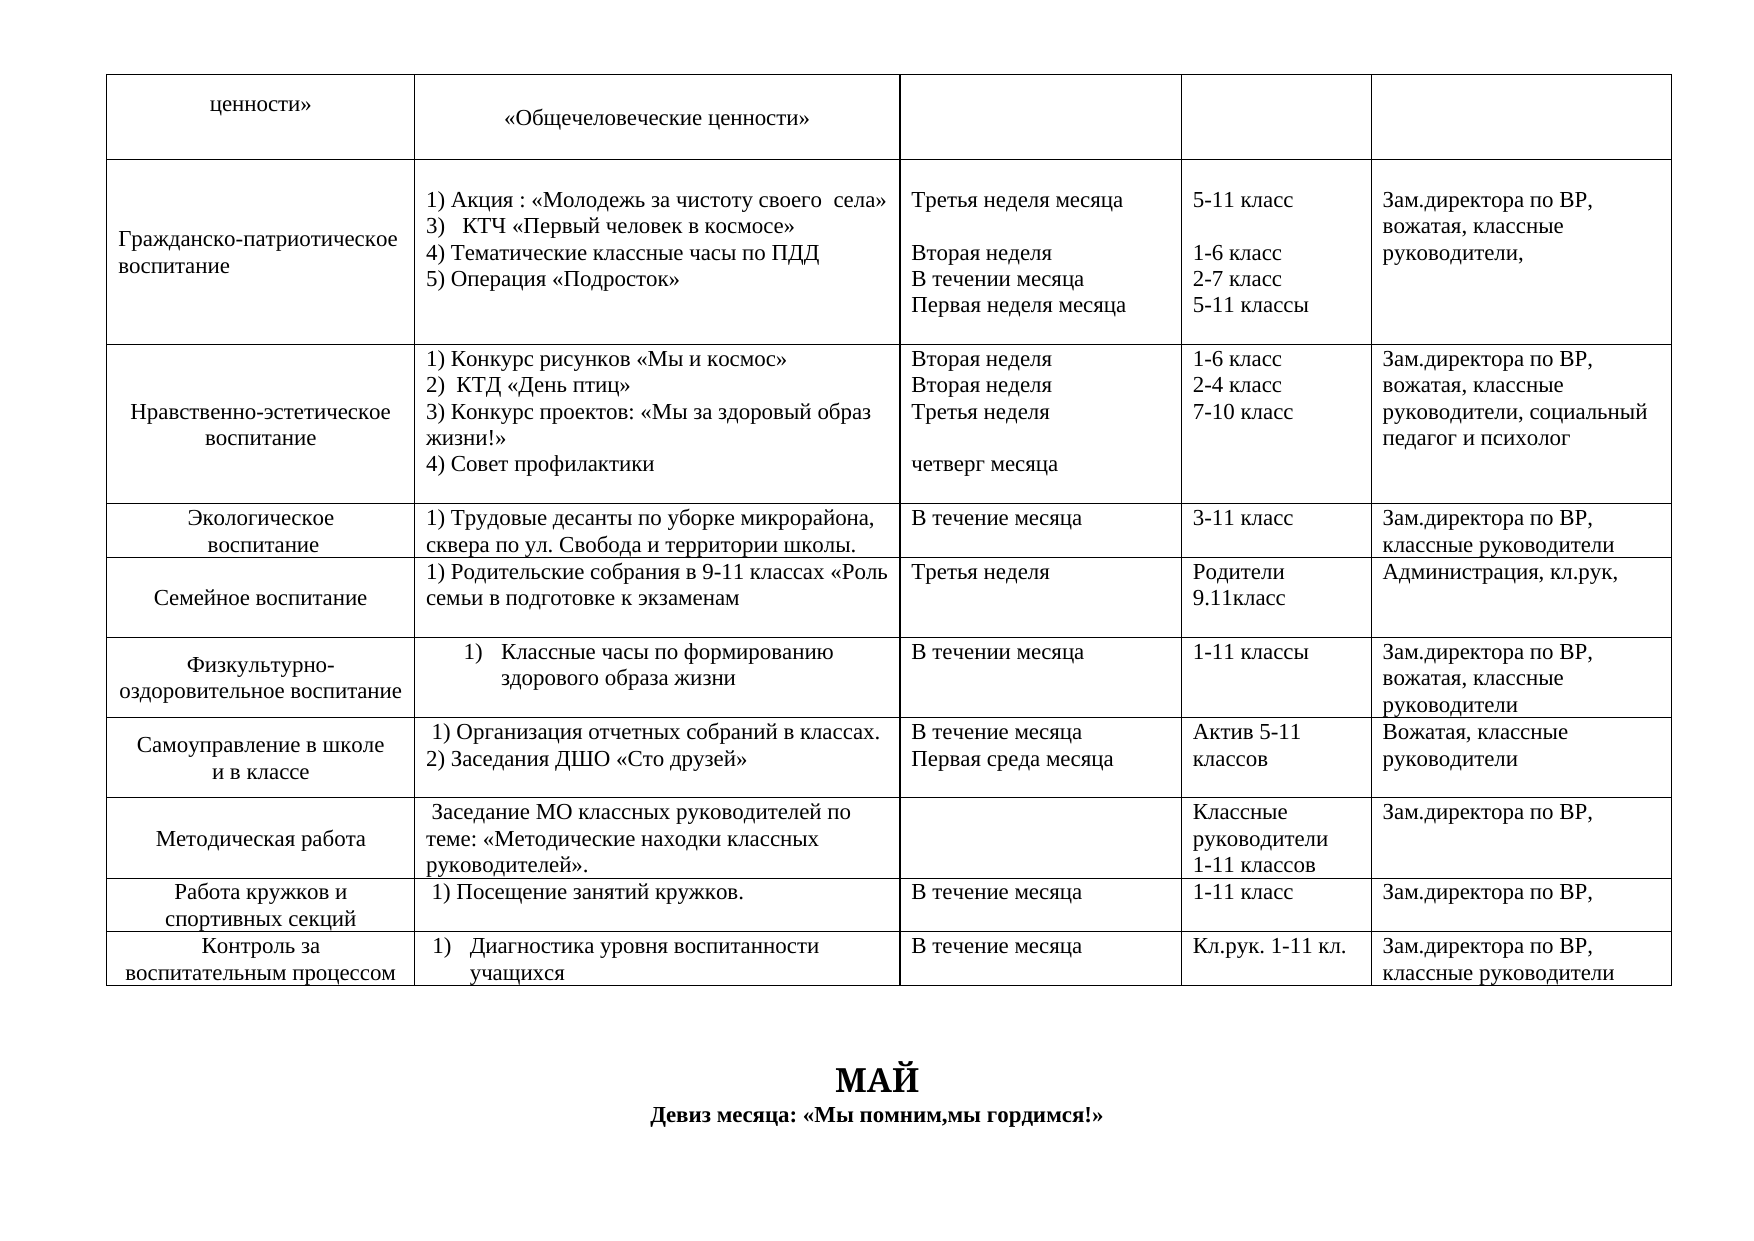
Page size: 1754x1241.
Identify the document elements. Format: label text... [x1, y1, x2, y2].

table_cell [415, 75, 899, 158]
table_cell Администрация, кл.рук, [1372, 558, 1671, 637]
table_cell Зам.директора по ВР, вожатая, классные руководители, социальный педагог и психолог [1372, 345, 1671, 503]
table_cell 1-6 класс 2-4 класс 7-10 класс [1182, 345, 1371, 503]
table_cell Вторая неделя Вторая неделя Третья неделя четверг месяца [901, 345, 1181, 503]
table_cell В течение месяца [901, 879, 1181, 931]
table_cell Семейное воспитание [107, 558, 414, 637]
table_cell Зам.директора по ВР, вожатая, классные руководители [1372, 638, 1671, 717]
table_cell В течение месяца [901, 504, 1181, 557]
table_cell 1) Организация отчетных собраний в классах. 2) Заседания ДШО «Сто друзей» [415, 718, 899, 797]
table_cell В течение месяца [901, 932, 1181, 985]
table_cell Методическая работа [107, 798, 414, 877]
table_cell Нравственно-эстетическое воспитание [107, 345, 414, 503]
table_cell [901, 798, 1181, 877]
table_cell 1) Акция : «Молодежь за чистоту своего села» 3) КТЧ «Первый человек в космосе» 4) Тематические классные часы по ПДД 5) Операция «Подросток» [415, 160, 899, 344]
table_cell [107, 75, 414, 158]
table_cell Диагностика уровня воспитанности учащихся [415, 932, 899, 985]
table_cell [1372, 75, 1671, 158]
table_cell Зам.директора по ВР, [1372, 798, 1671, 877]
table_cell Кл.рук. 1-11 кл. [1182, 932, 1371, 985]
table_cell Классные часы по формированию здорового образа жизни [415, 638, 899, 717]
table_cell Гражданско-патриотическое воспитание [107, 160, 414, 344]
table_cell 1) Трудовые десанты по уборке микрорайона, сквера по ул. Свобода и территории школы. [415, 504, 899, 557]
table_cell Экологическое воспитание [107, 504, 414, 557]
table_cell Третья неделя месяца Вторая неделя В течении месяца Первая неделя месяца [901, 160, 1181, 344]
table_cell Заседание МО классных руководителей по теме: «Методические находки классных руководителей». [415, 798, 899, 877]
table_cell Зам.директора по ВР, классные руководители [1372, 504, 1671, 557]
table_cell [901, 75, 1181, 158]
table_cell Актив 5-11 классов [1182, 718, 1371, 797]
table_cell Зам.директора по ВР, классные руководители [1372, 932, 1671, 985]
table_cell Зам.директора по ВР, [1372, 879, 1671, 931]
table_cell В течение месяца Первая среда месяца [901, 718, 1181, 797]
table_cell Самоуправление в школе и в классе [107, 718, 414, 797]
table_cell 5-11 класс 1-6 класс 2-7 класс 5-11 классы [1182, 160, 1371, 344]
table_cell Третья неделя [901, 558, 1181, 637]
table_cell 1-11 классы [1182, 638, 1371, 717]
table_cell 1) Родительские собрания в 9-11 классах «Роль семьи в подготовке к экзаменам [415, 558, 899, 637]
table_cell 1-11 класс [1182, 879, 1371, 931]
table_cell Зам.директора по ВР, вожатая, классные руководители, [1372, 160, 1671, 344]
table_cell В течении месяца [901, 638, 1181, 717]
table_cell 1) Конкурс рисунков «Мы и космос» 2) КТД «День птиц» 3) Конкурс проектов: «Мы за здоровый образ жизни!» 4) Совет профилактики [415, 345, 899, 503]
table_cell Классные руководители 1-11 классов [1182, 798, 1371, 877]
table_cell Контроль за воспитательным процессом [107, 932, 414, 985]
table_cell 1) Посещение занятий кружков. [415, 879, 899, 931]
text МАЙ Девиз месяца: «Мы помним,мы гордимся!» [118, 1063, 1636, 1127]
table_cell Физкультурно-оздоровительное воспитание [107, 638, 414, 717]
table_cell Вожатая, классные руководители [1372, 718, 1671, 797]
table_cell Родители 9.11класс [1182, 558, 1371, 637]
table_cell 3-11 класс [1182, 504, 1371, 557]
table_cell Работа кружков и спортивных секций [107, 879, 414, 931]
table_cell [1182, 75, 1371, 158]
